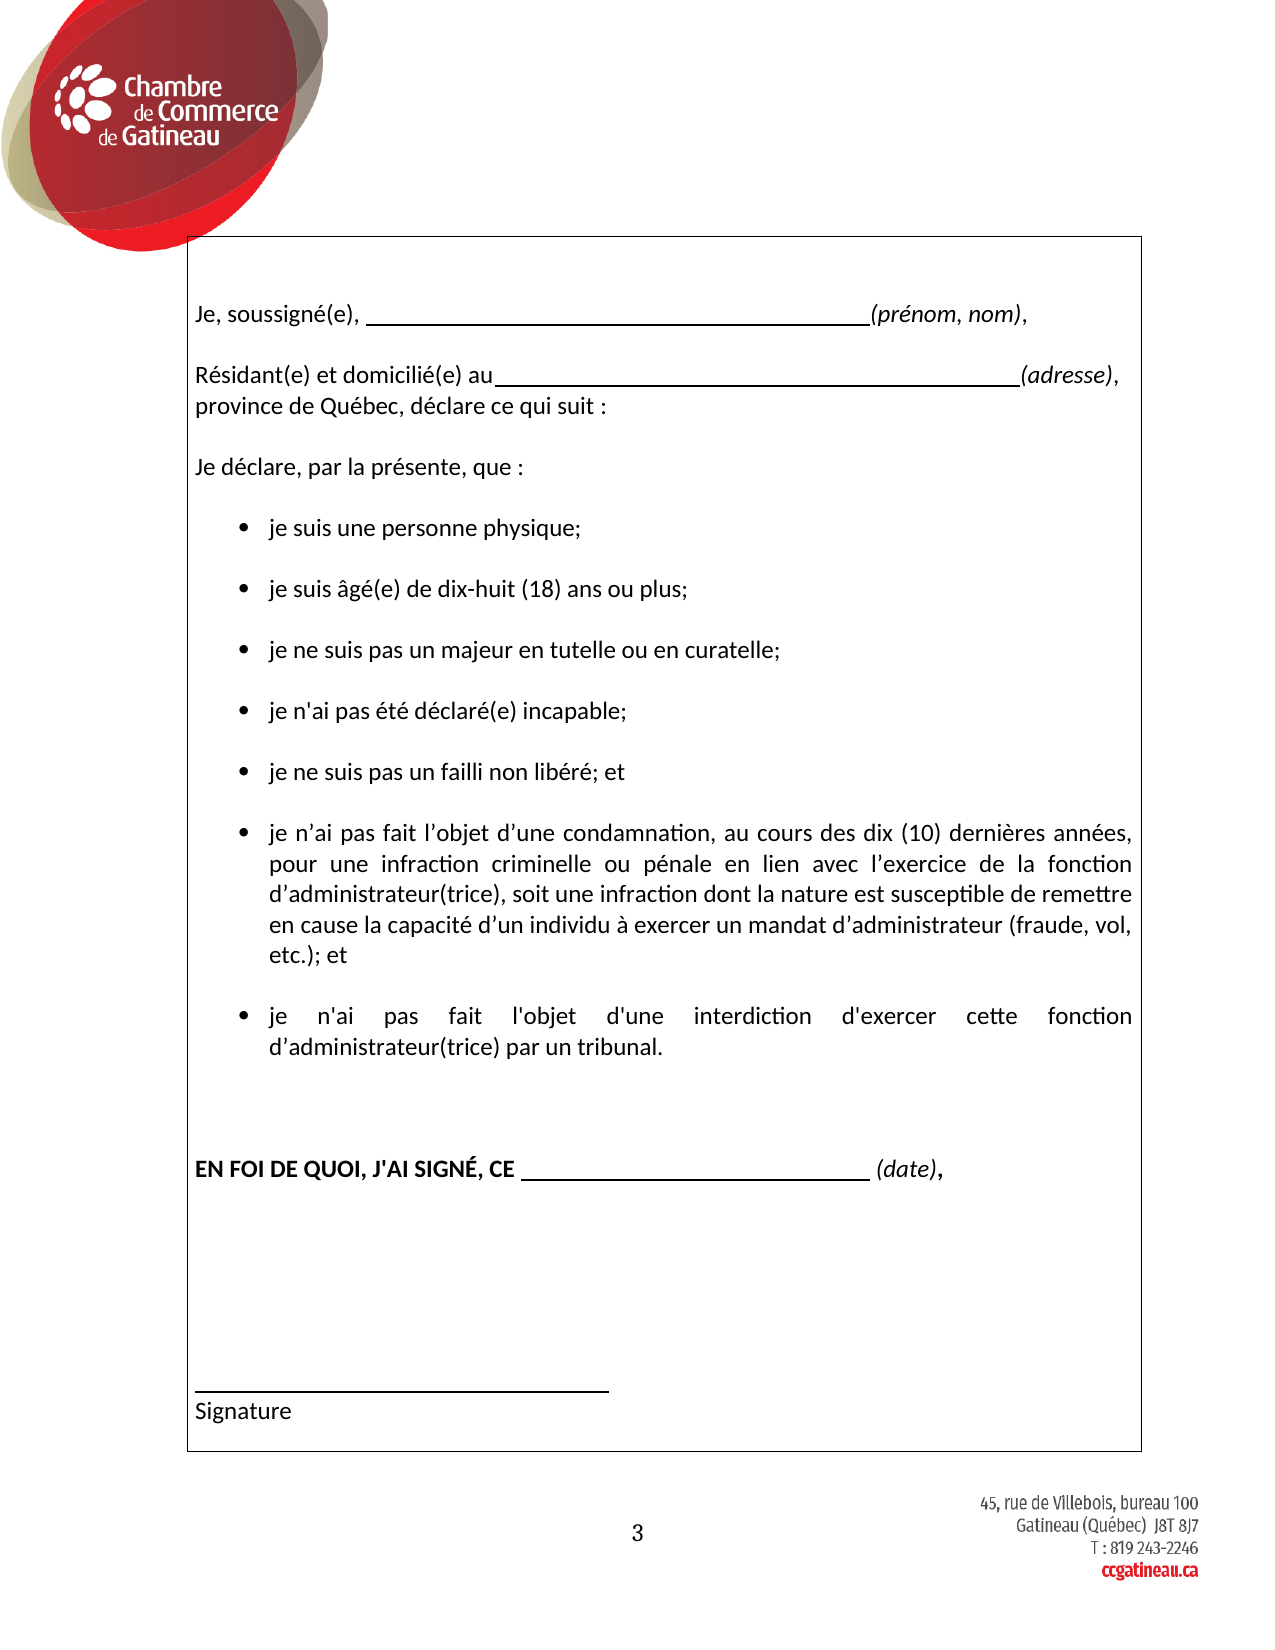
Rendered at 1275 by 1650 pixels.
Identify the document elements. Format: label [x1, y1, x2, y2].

table_cell [188, 237, 1141, 1451]
picture [1, 0, 1273, 1640]
